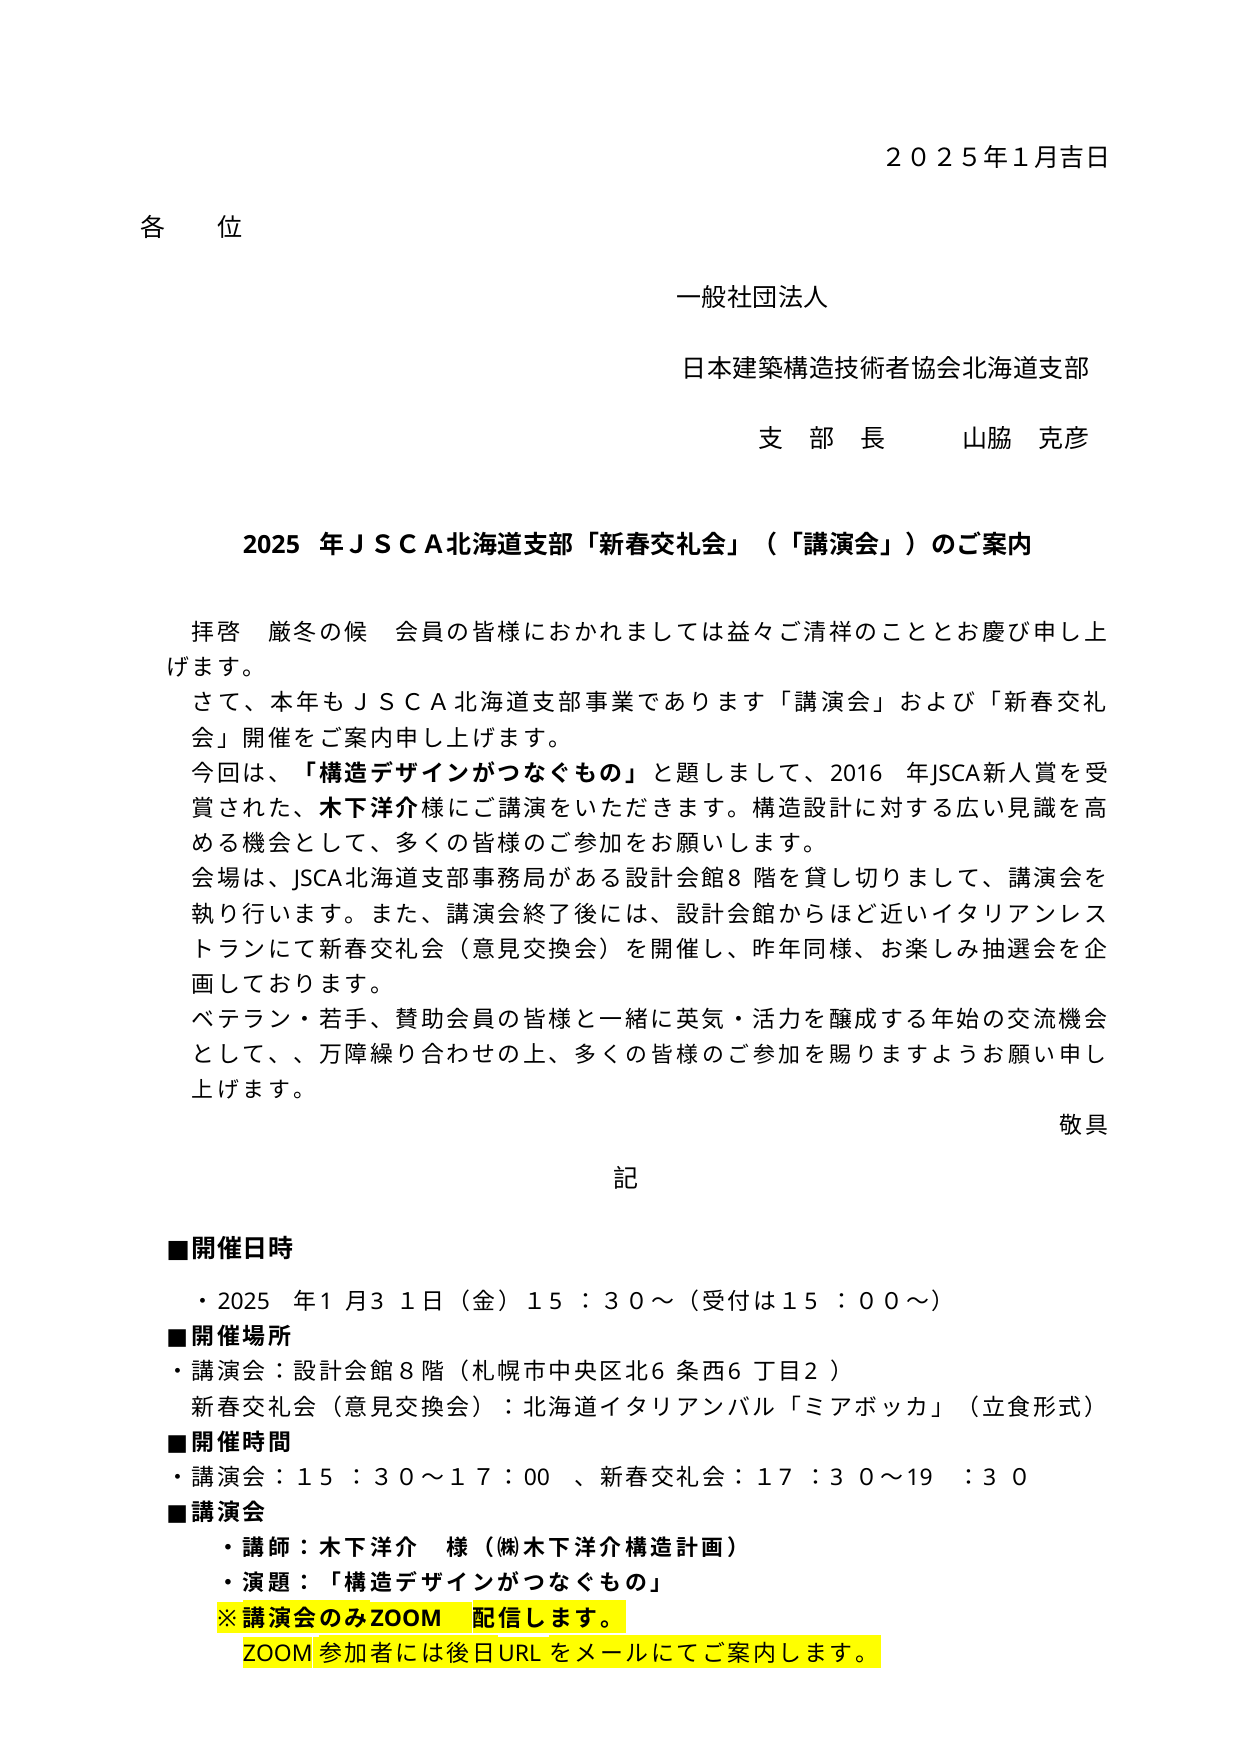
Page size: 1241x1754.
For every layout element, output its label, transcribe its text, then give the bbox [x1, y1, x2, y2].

text ・演題：「構造デザインがつなぐもの」 [115, 1563, 1110, 1599]
text ベテラン・若手、賛助会員の皆様と一緒に英気・活力を醸成する年始の交流機会として、、万障繰り合わせの上、多くの皆様のご参加を賜りますようお願い申し上げます。 [167, 1000, 1110, 1106]
text 今回は、「構造デザインがつなぐもの」と題しまして、2016年JSCA新人賞を受賞された、木下洋介様にご講演をいただきます。構造設計に対する広い見識を高める機会として、多くの皆様のご参加をお願いします。 [167, 754, 1110, 859]
text ■開催日時 [159, 1211, 1110, 1282]
text ZOOM参加者には後日URLをメールにてご案内します。 [115, 1634, 1110, 1669]
text 一般社団法人 [115, 261, 1110, 331]
text ■開催場所 [159, 1317, 1110, 1352]
text ・講師：木下洋介 様（㈱木下洋介構造計画） [115, 1528, 1110, 1563]
text ・講演会：設計会館８階（札幌市中央区北6条西6 丁目2） [159, 1352, 1110, 1387]
text さて、本年もＪＳＣＡ北海道支部事業であります「講演会」および「新春交礼会」開催をご案内申し上げます。 [167, 683, 1110, 754]
text ２０２５年１月吉日 [115, 120, 1110, 190]
text ・2025年1月3１日（金）１5：３０～（受付は１5：００～） [159, 1282, 1110, 1317]
text ※講演会のみZOOM 配信します。 [115, 1599, 1110, 1634]
text 敬具 [115, 1106, 1110, 1141]
subtitle 記 [115, 1141, 1110, 1211]
text 支 部 長 山脇 克彦 [115, 402, 1090, 472]
text 新春交礼会（意見交換会）：北海道イタリアンバル「ミアボッカ」（立食形式） [159, 1387, 1110, 1423]
text 会場は、JSCA北海道支部事務局がある設計会館8階を貸し切りまして、講演会を執り行います。また、講演会終了後には、設計会館からほど近いイタリアンレストランにて新春交礼会（意見交換会）を開催し、昨年同様、お楽しみ抽選会を企画しております。 [167, 859, 1110, 1000]
text 各 位 [115, 190, 1110, 261]
text 日本建築構造技術者協会北海道支部 [115, 331, 1090, 402]
text 拝啓 厳冬の候 会員の皆様におかれましては益々ご清祥のこととお慶び申し上げます。 [145, 613, 1110, 683]
text ■講演会 [159, 1493, 1110, 1528]
text ■開催時間 [159, 1423, 1110, 1458]
text 2025年ＪＳＣＡ北海道支部「新春交礼会」（「講演会」）のご案内 [115, 507, 1110, 578]
text ・講演会：１5：３０～１７：00、新春交礼会：１7：3０～19：3０ [159, 1458, 1110, 1493]
